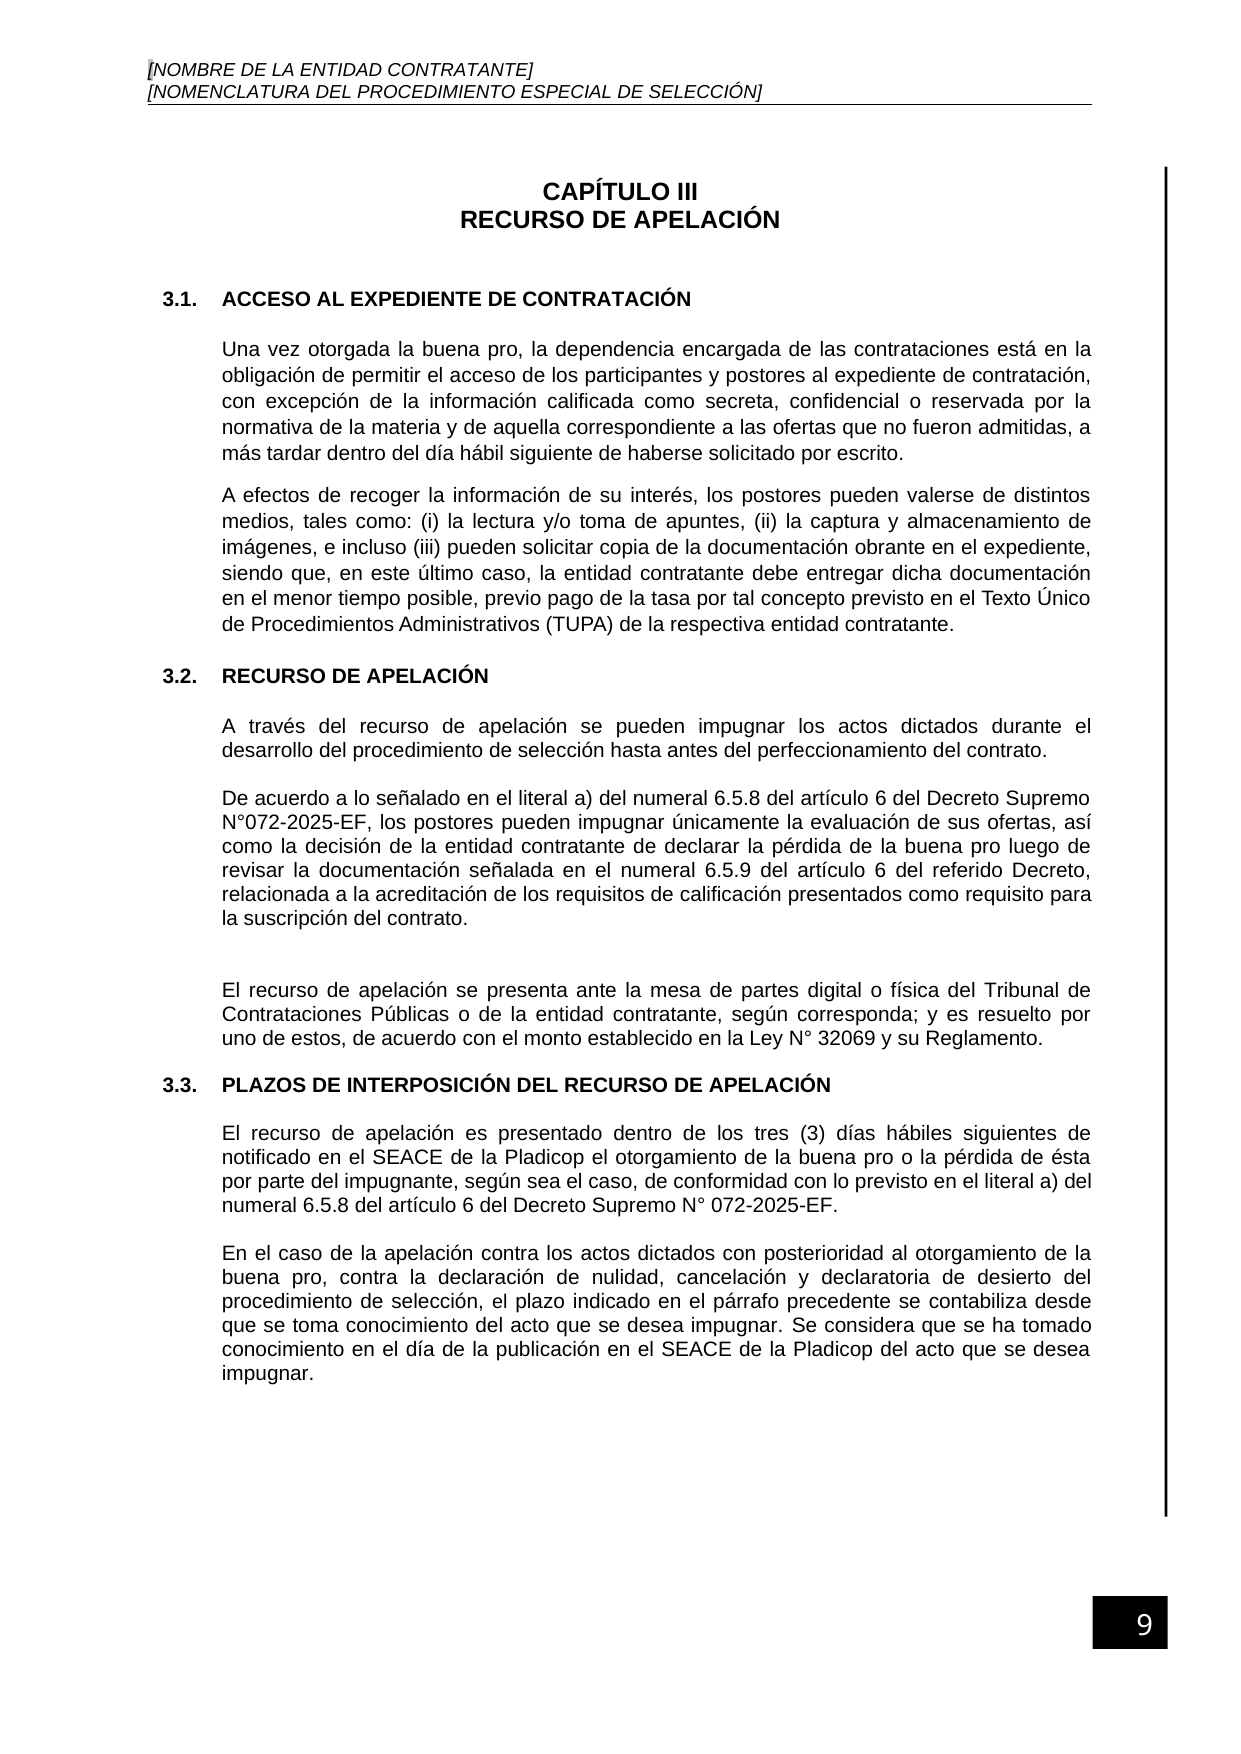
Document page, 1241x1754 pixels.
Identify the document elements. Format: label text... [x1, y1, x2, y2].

text RECURSO DE APELACIÓN [148, 205, 1092, 234]
list ACCESO AL EXPEDIENTE DE CONTRATACIÓN [162, 287, 1092, 311]
list CAPÍTULO III [148, 176, 1092, 205]
list Plazos de interposición del recurso de apelación [162, 1073, 1092, 1097]
list RECURSO DE APELACIÓN [162, 664, 1092, 688]
text A efectos de recoger la información de su interés, los postores pueden valerse de distintos medios, tales como: (i) la lectura y/o toma de apuntes, (ii) la captura y almacenamiento de imágenes, e incluso (iii) pueden solicitar copia de la documentación obrante en el expediente, siendo que, en este último caso, la entidad contratante debe entregar dicha documentación en el menor tiempo posible, previo pago de la tasa por tal concepto previsto en el Texto Único de Procedimientos Administrativos (TUPA) de la respectiva entidad contratante. [222, 483, 1092, 636]
text El recurso de apelación se presenta ante la mesa de partes digital o física del Tribunal de Contrataciones Públicas o de la entidad contratante, según corresponda; y es resuelto por uno de estos, de acuerdo con el monto establecido en la Ley N° 32069 y su Reglamento. [222, 977, 1092, 1049]
list De acuerdo a lo señalado en el literal a) del numeral 6.5.8 del artículo 6 del Decreto Supremo N°072-2025-EF, los postores pueden impugnar únicamente la evaluación de sus ofertas, así como la decisión de la entidad contratante de declarar la pérdida de la buena pro luego de revisar la documentación señalada en el numeral 6.5.9 del artículo 6 del referido Decreto, relacionada a la acreditación de los requisitos de calificación presentados como requisito para la suscripción del contrato. [222, 786, 1092, 929]
list El recurso de apelación es presentado dentro de los tres (3) días hábiles siguientes de notificado en el SEACE de la Pladicop el otorgamiento de la buena pro o la pérdida de ésta por parte del impugnante, según sea el caso, de conformidad con lo previsto en el literal a) del numeral 6.5.8 del artículo 6 del Decreto Supremo N° 072-2025-EF. [222, 1121, 1092, 1217]
text En el caso de la apelación contra los actos dictados con posterioridad al otorgamiento de la buena pro, contra la declaración de nulidad, cancelación y declaratoria de desierto del procedimiento de selección, el plazo indicado en el párrafo precedente se contabiliza desde que se toma conocimiento del acto que se desea impugnar. Se considera que se ha tomado conocimiento en el día de la publicación en el SEACE de la Pladicop del acto que se desea impugnar. [222, 1241, 1092, 1385]
text Una vez otorgada la buena pro, la dependencia encargada de las contrataciones está en la obligación de permitir el acceso de los participantes y postores al expediente de contratación, con excepción de la información calificada como secreta, confidencial o reservada por la normativa de la materia y de aquella correspondiente a las ofertas que no fueron admitidas, a más tardar dentro del día hábil siguiente de haberse solicitado por escrito. [222, 337, 1092, 464]
list A través del recurso de apelación se pueden impugnar los actos dictados durante el desarrollo del procedimiento de selección hasta antes del perfeccionamiento del contrato. [222, 714, 1092, 762]
